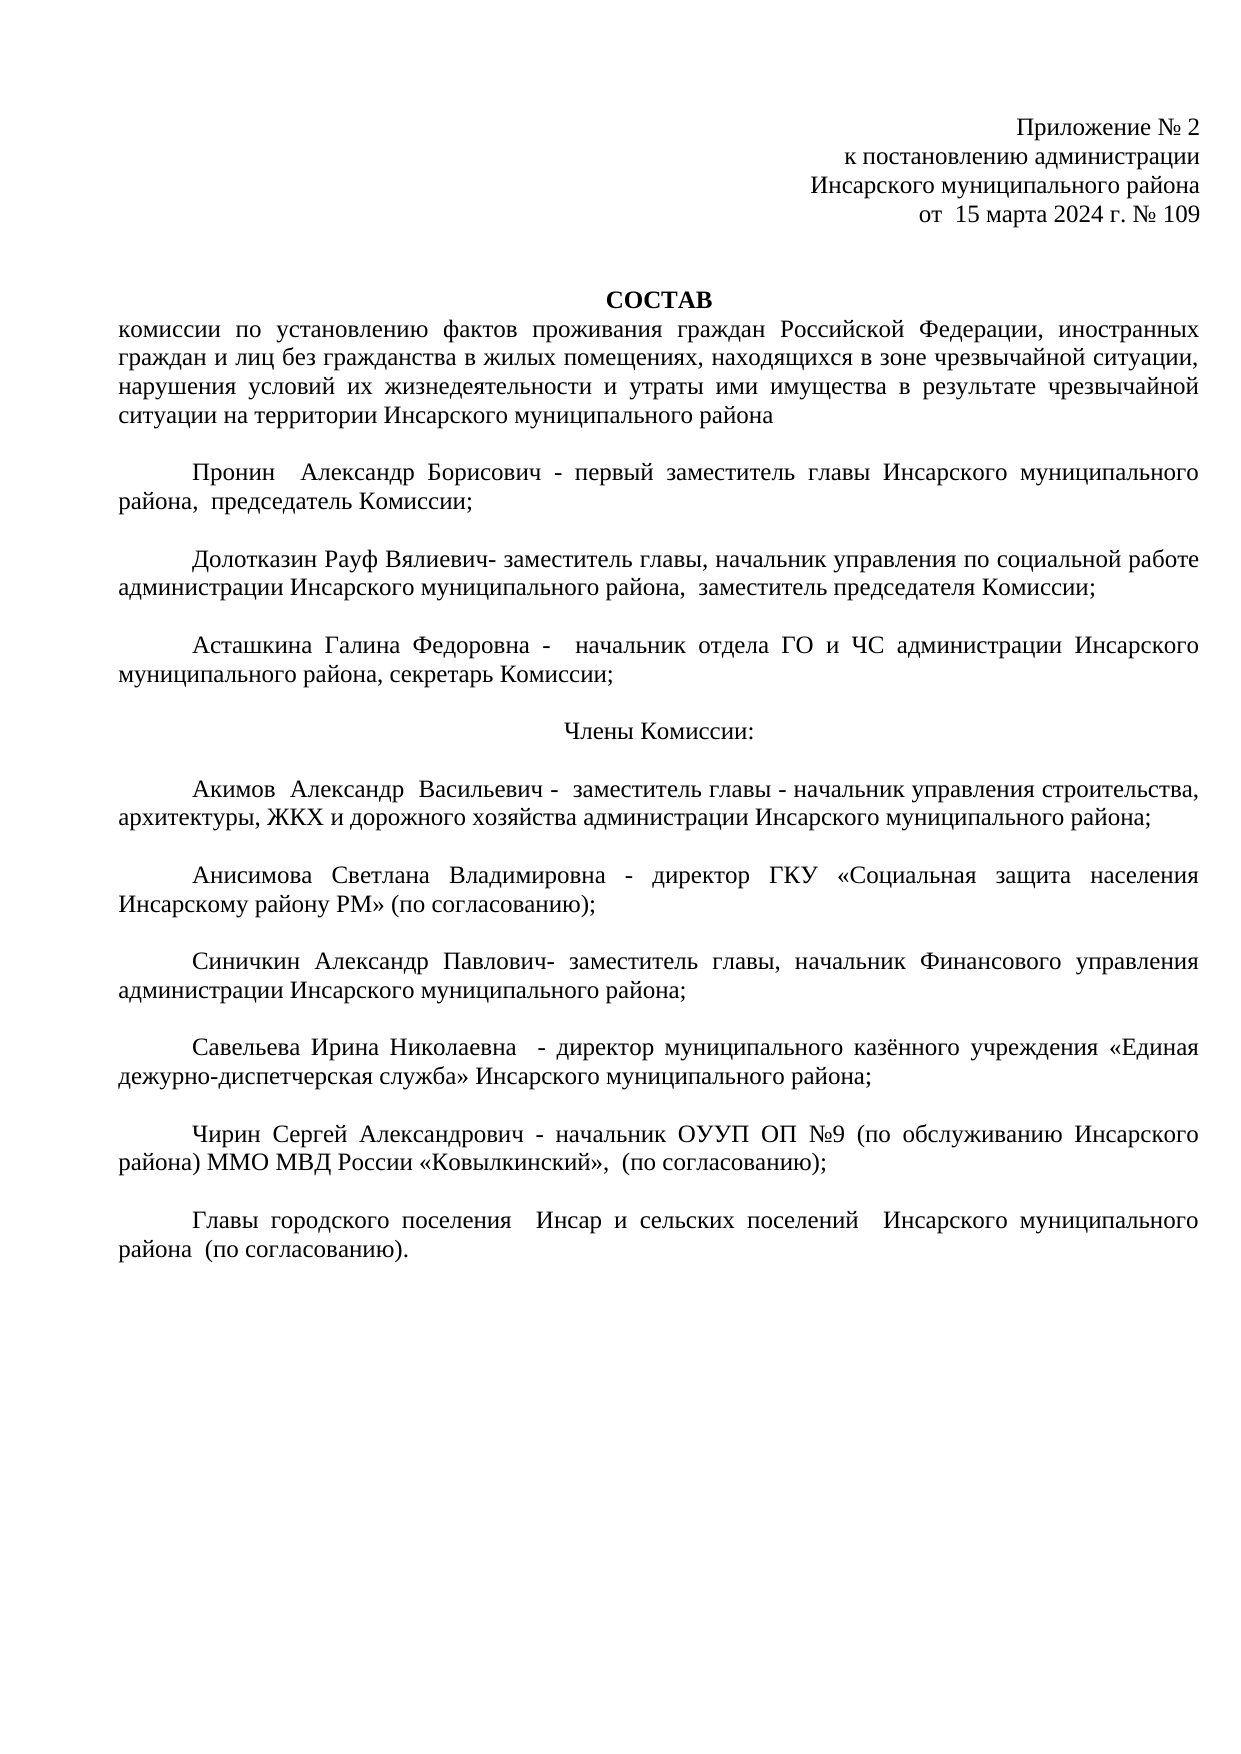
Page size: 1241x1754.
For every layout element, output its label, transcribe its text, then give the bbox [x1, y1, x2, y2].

text к постановлению администрации [118, 141, 1200, 170]
text Инсарского муниципального района [118, 170, 1200, 199]
text Пронин Александр Борисович - первый заместитель главы Инсарского муниципального района, председатель Комиссии; [118, 457, 1200, 515]
text Приложение № 2 [118, 112, 1200, 141]
text Члены Комиссии: [118, 716, 1200, 745]
text Чирин Сергей Александрович - начальник ОУУП ОП №9 (по обслуживанию Инсарского района) ММО МВД России «Ковылкинский», (по согласованию); [118, 1119, 1200, 1176]
text Анисимова Светлана Владимировна - директор ГКУ «Социальная защита населения Инсарскому району РМ» (по согласованию); [118, 860, 1200, 917]
text Главы городского поселения Инсар и сельских поселений Инсарского муниципального района (по согласованию). [118, 1205, 1200, 1262]
text Савельева Ирина Николаевна - директор муниципального казённого учреждения «Единая дежурно-диспетчерская служба» Инсарского муниципального района; [118, 1032, 1200, 1090]
text Асташкина Галина Федоровна - начальник отдела ГО и ЧС администрации Инсарского муниципального района, секретарь Комиссии; [118, 630, 1200, 687]
text от 15 марта 2024 г. № 109 [118, 199, 1200, 227]
text Синичкин Александр Павлович- заместитель главы, начальник Финансового управления администрации Инсарского муниципального района; [118, 946, 1200, 1004]
text Долотказин Рауф Вялиевич- заместитель главы, начальник управления по социальной работе администрации Инсарского муниципального района, заместитель председателя Комиссии; [118, 544, 1200, 601]
text комиссии по установлению фактов проживания граждан Российской Федерации, иностранных граждан и лиц без гражданства в жилых помещениях, находящихся в зоне чрезвычайной ситуации, нарушения условий их жизнедеятельности и утраты ими имущества в результате чрезвычайной ситуации на территории Инсарского муниципального района [118, 314, 1200, 429]
text Акимов Александр Васильевич - заместитель главы - начальник управления строительства, архитектуры, ЖКХ и дорожного хозяйства администрации Инсарского муниципального района; [118, 774, 1200, 831]
text СОСТАВ [118, 285, 1200, 314]
